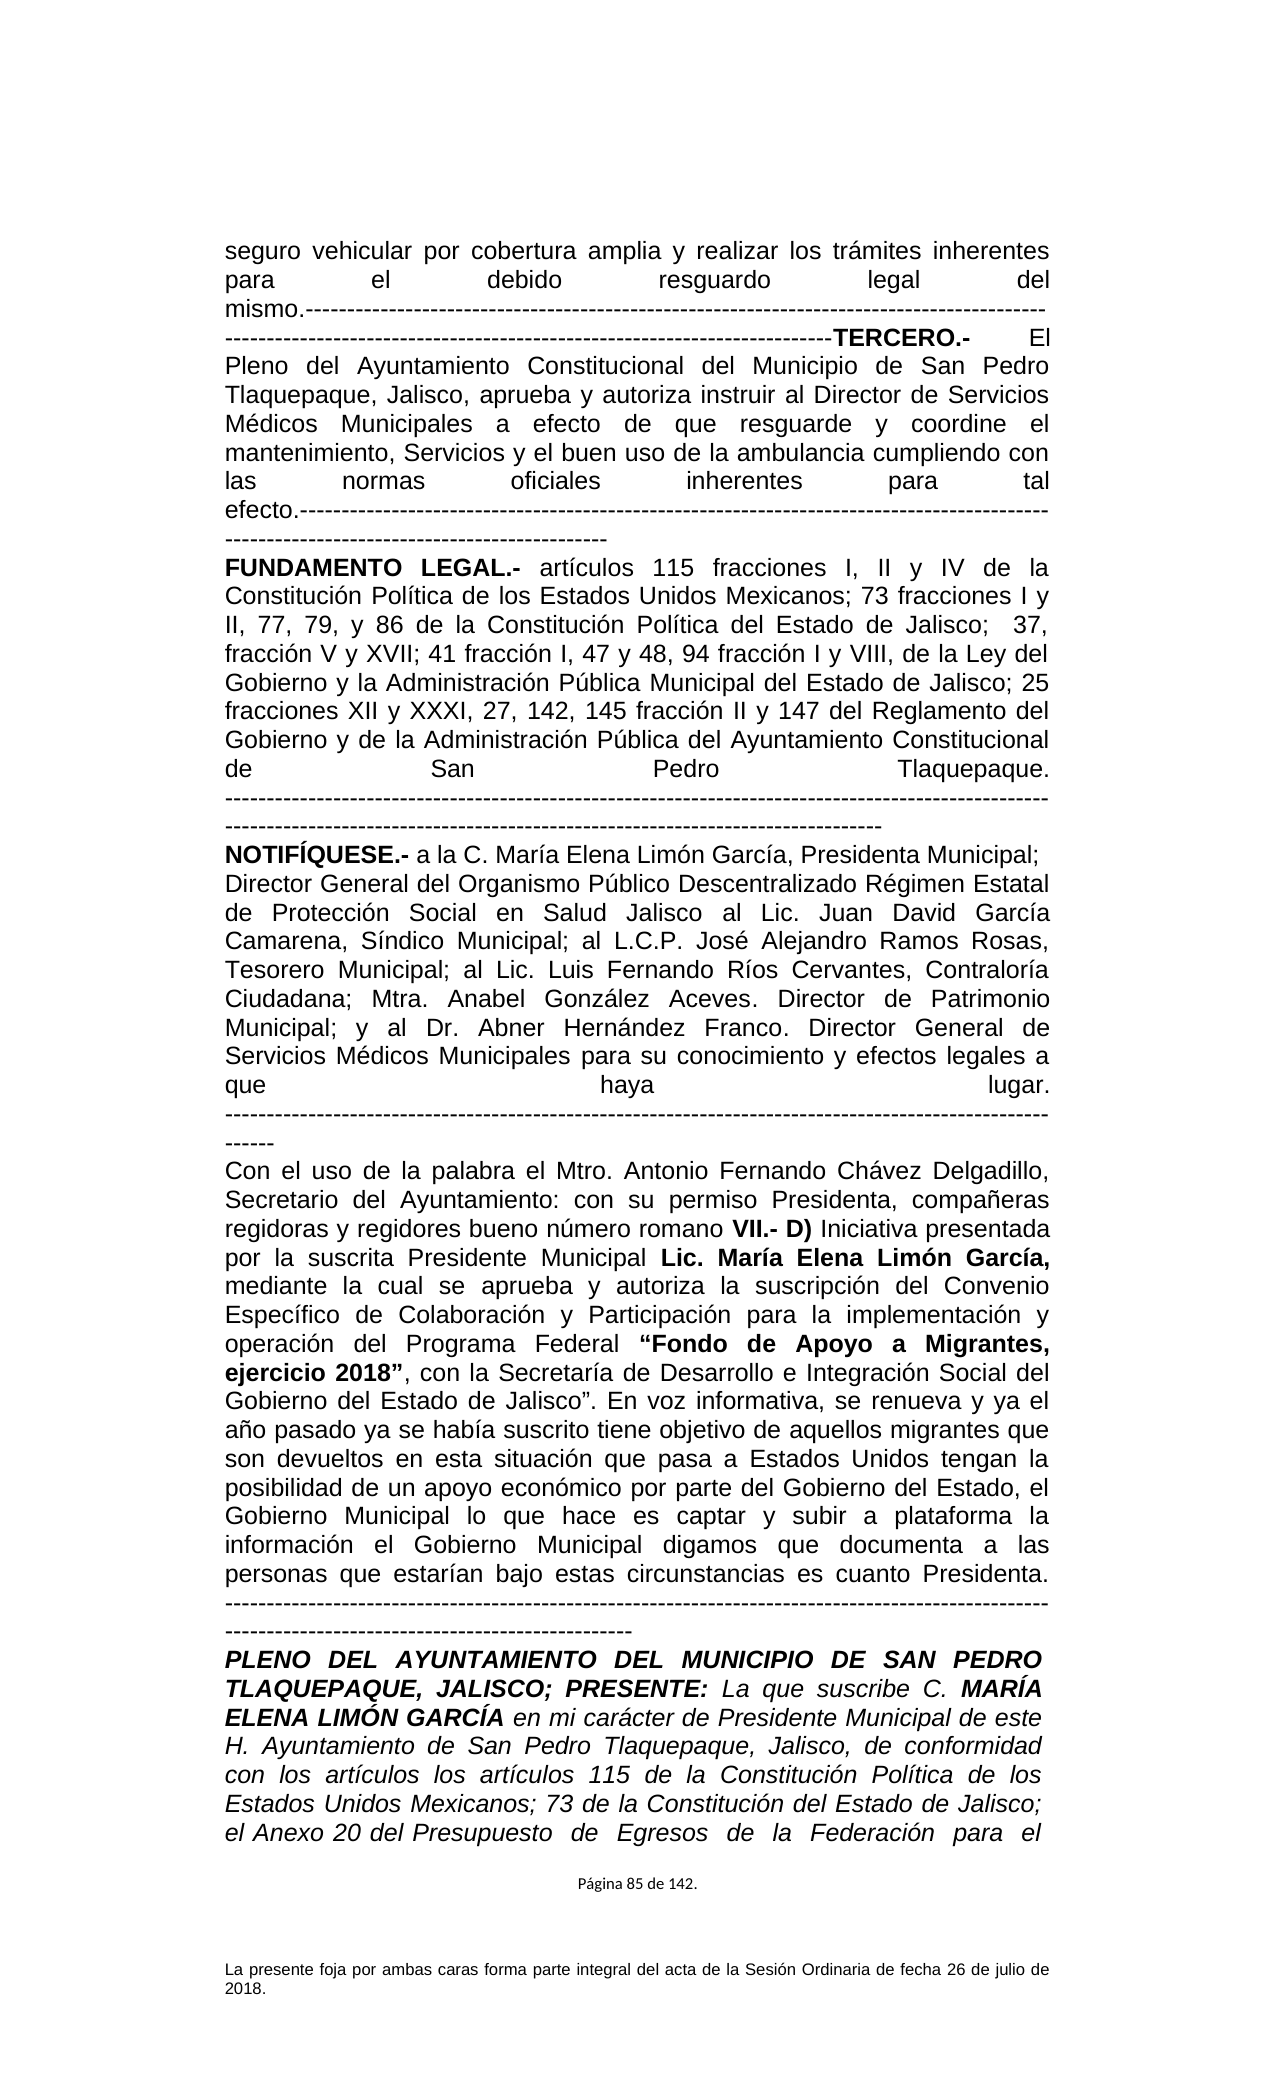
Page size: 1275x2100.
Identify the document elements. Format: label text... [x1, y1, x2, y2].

text Director General del Organismo Público Descentralizado Régimen Estatal de Protección Social en Salud Jalisco al Lic. Juan David García Camarena, Síndico Municipal; al L.C.P. José Alejandro Ramos Rosas, Tesorero Municipal; al Lic. Luis Fernando Ríos Cervantes, Contraloría Ciudadana; Mtra. Anabel González Aceves. Director de Patrimonio Municipal; y al Dr. Abner Hernández Franco. Director General de Servicios Médicos Municipales para su conocimiento y efectos legales a que haya lugar. --------------------------------------------------------------------------------------------------------- [224, 869, 1051, 1156]
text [224, 236, 1051, 552]
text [224, 1645, 1045, 1846]
text FUNDAMENTO LEGAL.- artículos 115 fracciones I, II y IV de la Constitución Política de los Estados Unidos Mexicanos; 73 fracciones I y II, 77, 79, y 86 de la Constitución Política del Estado de Jalisco; 37, fracción V y XVII; 41 fracción I, 47 y 48, 94 fracción I y VIII, de la Ley del Gobierno y la Administración Pública Municipal del Estado de Jalisco; 25 fracciones XII y XXXI, 27, 142, 145 fracción II y 147 del Reglamento del Gobierno y de la Administración Pública del Ayuntamiento Constitucional de San Pedro Tlaquepaque. ----------------------------------------------------------------------------------------------------------------------------------------------------------------------------------NOTIFÍQUESE.- a la C. María Elena Limón García, Presidenta Municipal; [224, 552, 1051, 869]
text Con el uso de la palabra el Mtro. Antonio Fernando Chávez Delgadillo, Secretario del Ayuntamiento: con su permiso Presidenta, compañeras regidoras y regidores bueno número romano VII.- D) Iniciativa presentada por la suscrita Presidente Municipal Lic. María Elena Limón García, mediante la cual se aprueba y autoriza la suscripción del Convenio Específico de Colaboración y Participación para la implementación y operación del Programa Federal “Fondo de Apoyo a Migrantes, ejercicio 2018”, con la Secretaría de Desarrollo e Integración Social del Gobierno del Estado de Jalisco”. En voz informativa, se renueva y ya el año pasado ya se había suscrito tiene objetivo de aquellos migrantes que son devueltos en esta situación que pasa a Estados Unidos tengan la posibilidad de un apoyo económico por parte del Gobierno del Estado, el Gobierno Municipal lo que hace es captar y subir a plataforma la información el Gobierno Municipal digamos que documenta a las personas que estarían bajo estas circunstancias es cuanto Presidenta. ---------------------------------------------------------------------------------------------------------------------------------------------------- [224, 1156, 1051, 1645]
